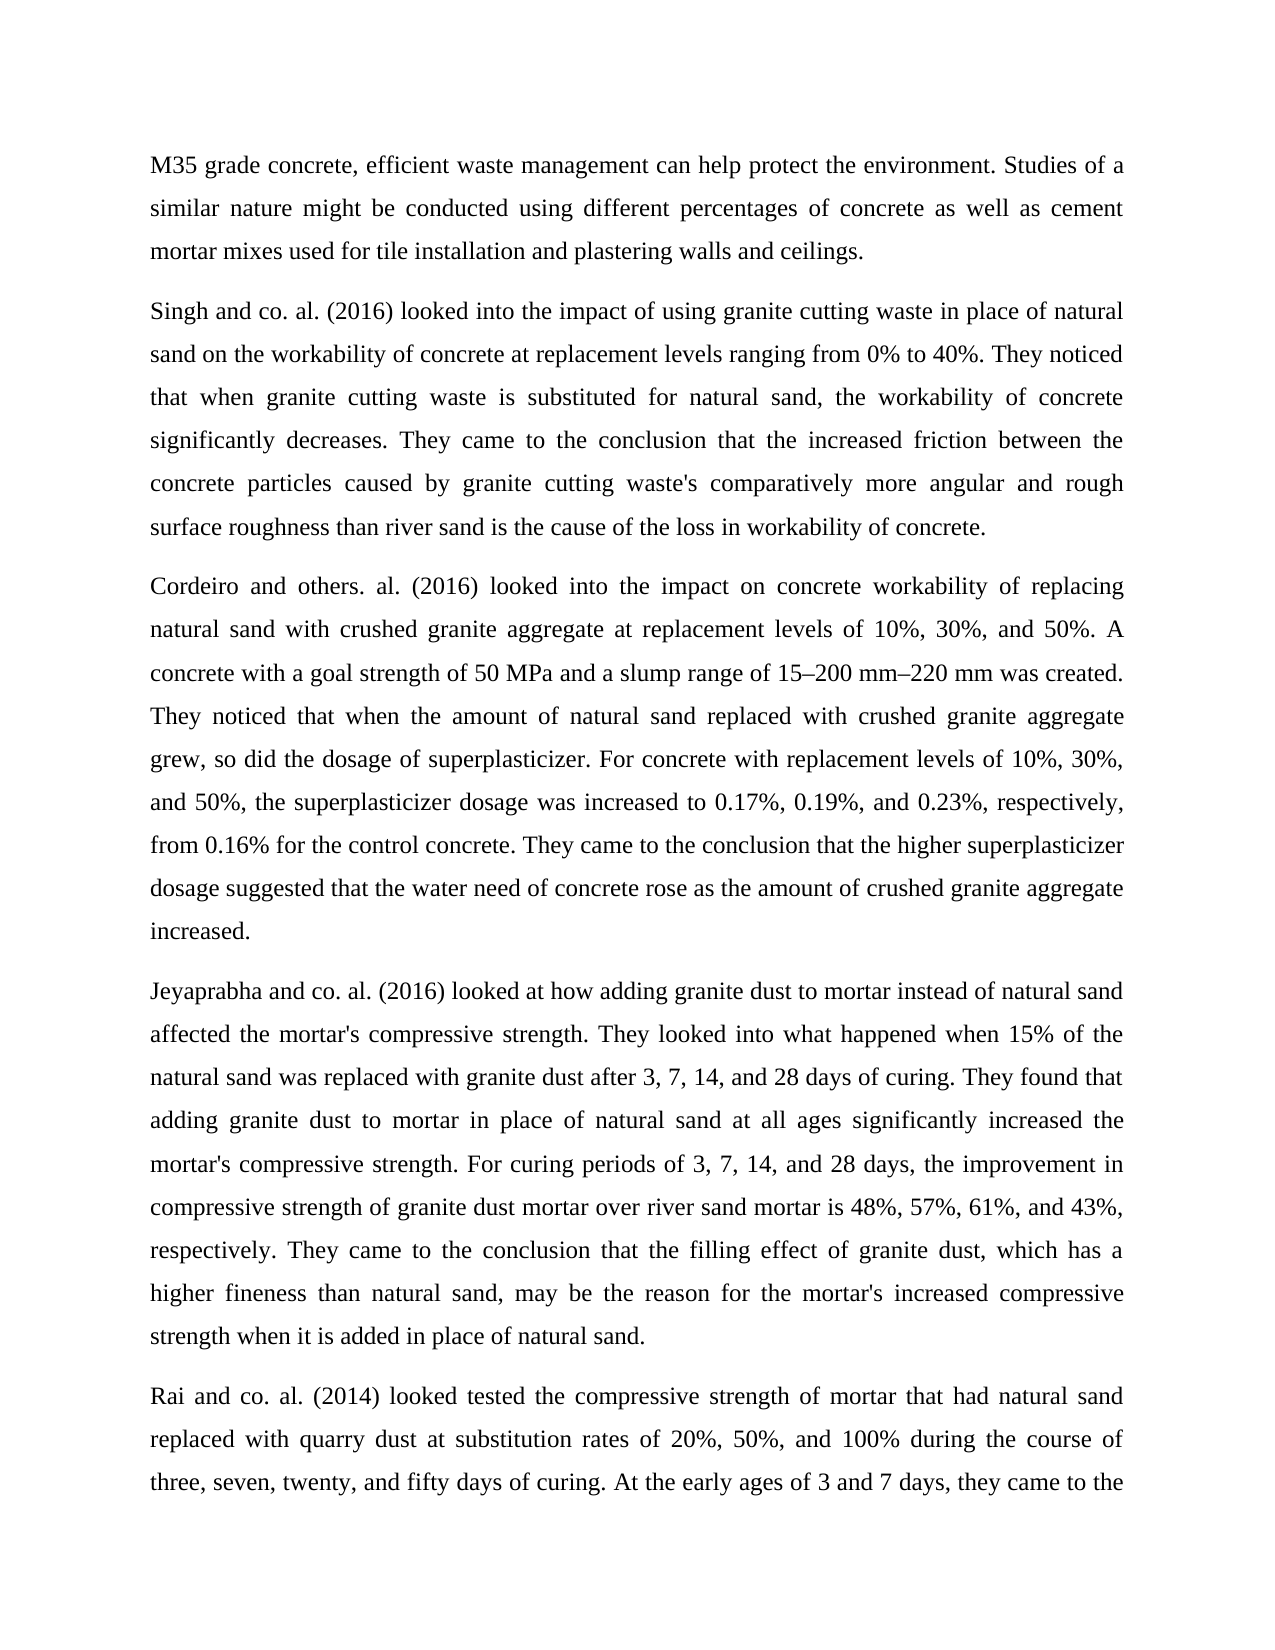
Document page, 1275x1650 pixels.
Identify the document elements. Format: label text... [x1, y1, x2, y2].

text Singh and co. al. (2016) looked into the impact of using granite cutting waste in place of natural sand on the workability of concrete at replacement levels ranging from 0% to 40%. They noticed that when granite cutting waste is substituted for natural sand, the workability of concrete significantly decreases. They came to the conclusion that the increased friction between the concrete particles caused by granite cutting waste's comparatively more angular and rough surface roughness than river sand is the cause of the loss in workability of concrete. [150, 296, 1125, 540]
text Cordeiro and others. al. (2016) looked into the impact on concrete workability of replacing natural sand with crushed granite aggregate at replacement levels of 10%, 30%, and 50%. A concrete with a goal strength of 50 MPa and a slump range of 15–200 mm–220 mm was created. They noticed that when the amount of natural sand replaced with crushed granite aggregate grew, so did the dosage of superplasticizer. For concrete with replacement levels of 10%, 30%, and 50%, the superplasticizer dosage was increased to 0.17%, 0.19%, and 0.23%, respectively, from 0.16% for the control concrete. They came to the conclusion that the higher superplasticizer dosage suggested that the water need of concrete rose as the amount of crushed granite aggregate increased. [150, 571, 1125, 945]
text Jeyaprabha and co. al. (2016) looked at how adding granite dust to mortar instead of natural sand affected the mortar's compressive strength. They looked into what happened when 15% of the natural sand was replaced with granite dust after 3, 7, 14, and 28 days of curing. They found that adding granite dust to mortar in place of natural sand at all ages significantly increased the mortar's compressive strength. For curing periods of 3, 7, 14, and 28 days, the improvement in compressive strength of granite dust mortar over river sand mortar is 48%, 57%, 61%, and 43%, respectively. They came to the conclusion that the filling effect of granite dust, which has a higher fineness than natural sand, may be the reason for the mortar's increased compressive strength when it is added in place of natural sand. [150, 976, 1125, 1350]
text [150, 150, 1125, 265]
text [150, 1381, 1125, 1496]
